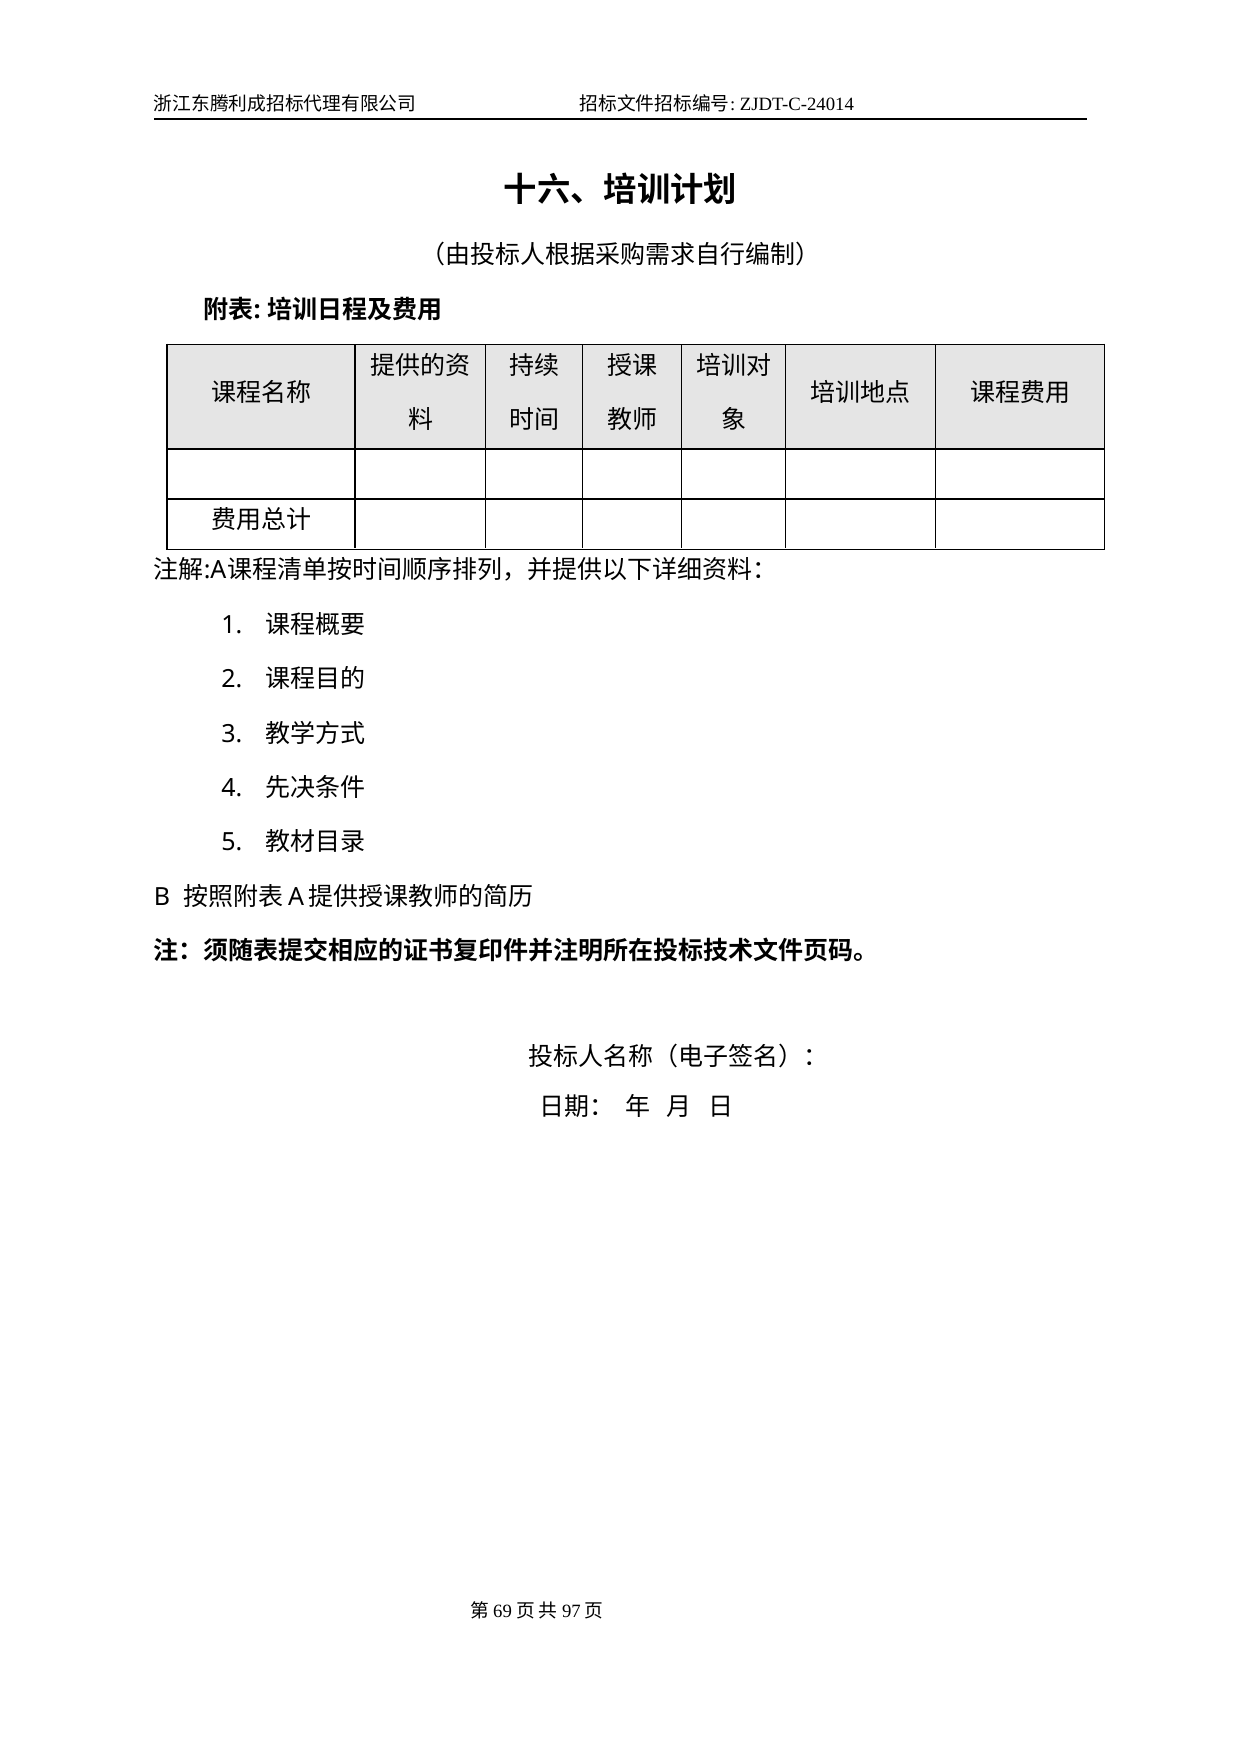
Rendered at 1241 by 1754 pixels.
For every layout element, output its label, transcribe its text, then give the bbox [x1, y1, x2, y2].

text 注：须随表提交相应的证书复印件并注明所在投标技术文件页码。 [153, 931, 1087, 967]
table_cell [583, 450, 681, 498]
list 课程概要 [221, 604, 1087, 641]
table_header 课程费用 [936, 345, 1104, 448]
table_cell [486, 500, 582, 548]
list 课程目的 [221, 659, 1087, 695]
table_header 培训对象 [682, 345, 785, 448]
table_cell [356, 450, 485, 498]
table_cell [682, 450, 785, 498]
list 先决条件 [221, 767, 1087, 804]
table_cell [936, 450, 1104, 498]
text （由投标人根据采购需求自行编制） [153, 235, 1087, 271]
table_cell [486, 450, 582, 498]
text 附表: 培训日程及费用 [153, 289, 1087, 325]
table_cell [356, 500, 485, 548]
table_cell [168, 450, 354, 498]
text 注解:A 课程清单按时间顺序排列，并提供以下详细资料： [153, 550, 1087, 586]
text 投标人名称（电子签名）： [153, 1036, 1087, 1072]
table_cell [583, 500, 681, 548]
table_cell 费用总计 [168, 500, 354, 548]
list 教材目录 [221, 822, 1087, 858]
text 日期： 年 月 日 [153, 1087, 1087, 1123]
table_cell [786, 500, 935, 548]
table_header 课程名称 [168, 345, 354, 448]
text B 按照附表A提供授课教师的简历 [153, 876, 1087, 912]
table_cell [936, 500, 1104, 548]
text 十六、培训计划 [153, 162, 1087, 211]
table_header 提供的资料 [356, 345, 485, 448]
table_header 培训地点 [786, 345, 935, 448]
table_header 授课教师 [583, 345, 681, 448]
list 教学方式 [221, 713, 1087, 749]
table_header 持续时间 [486, 345, 582, 448]
table_cell [682, 500, 785, 548]
table_cell [786, 450, 935, 498]
